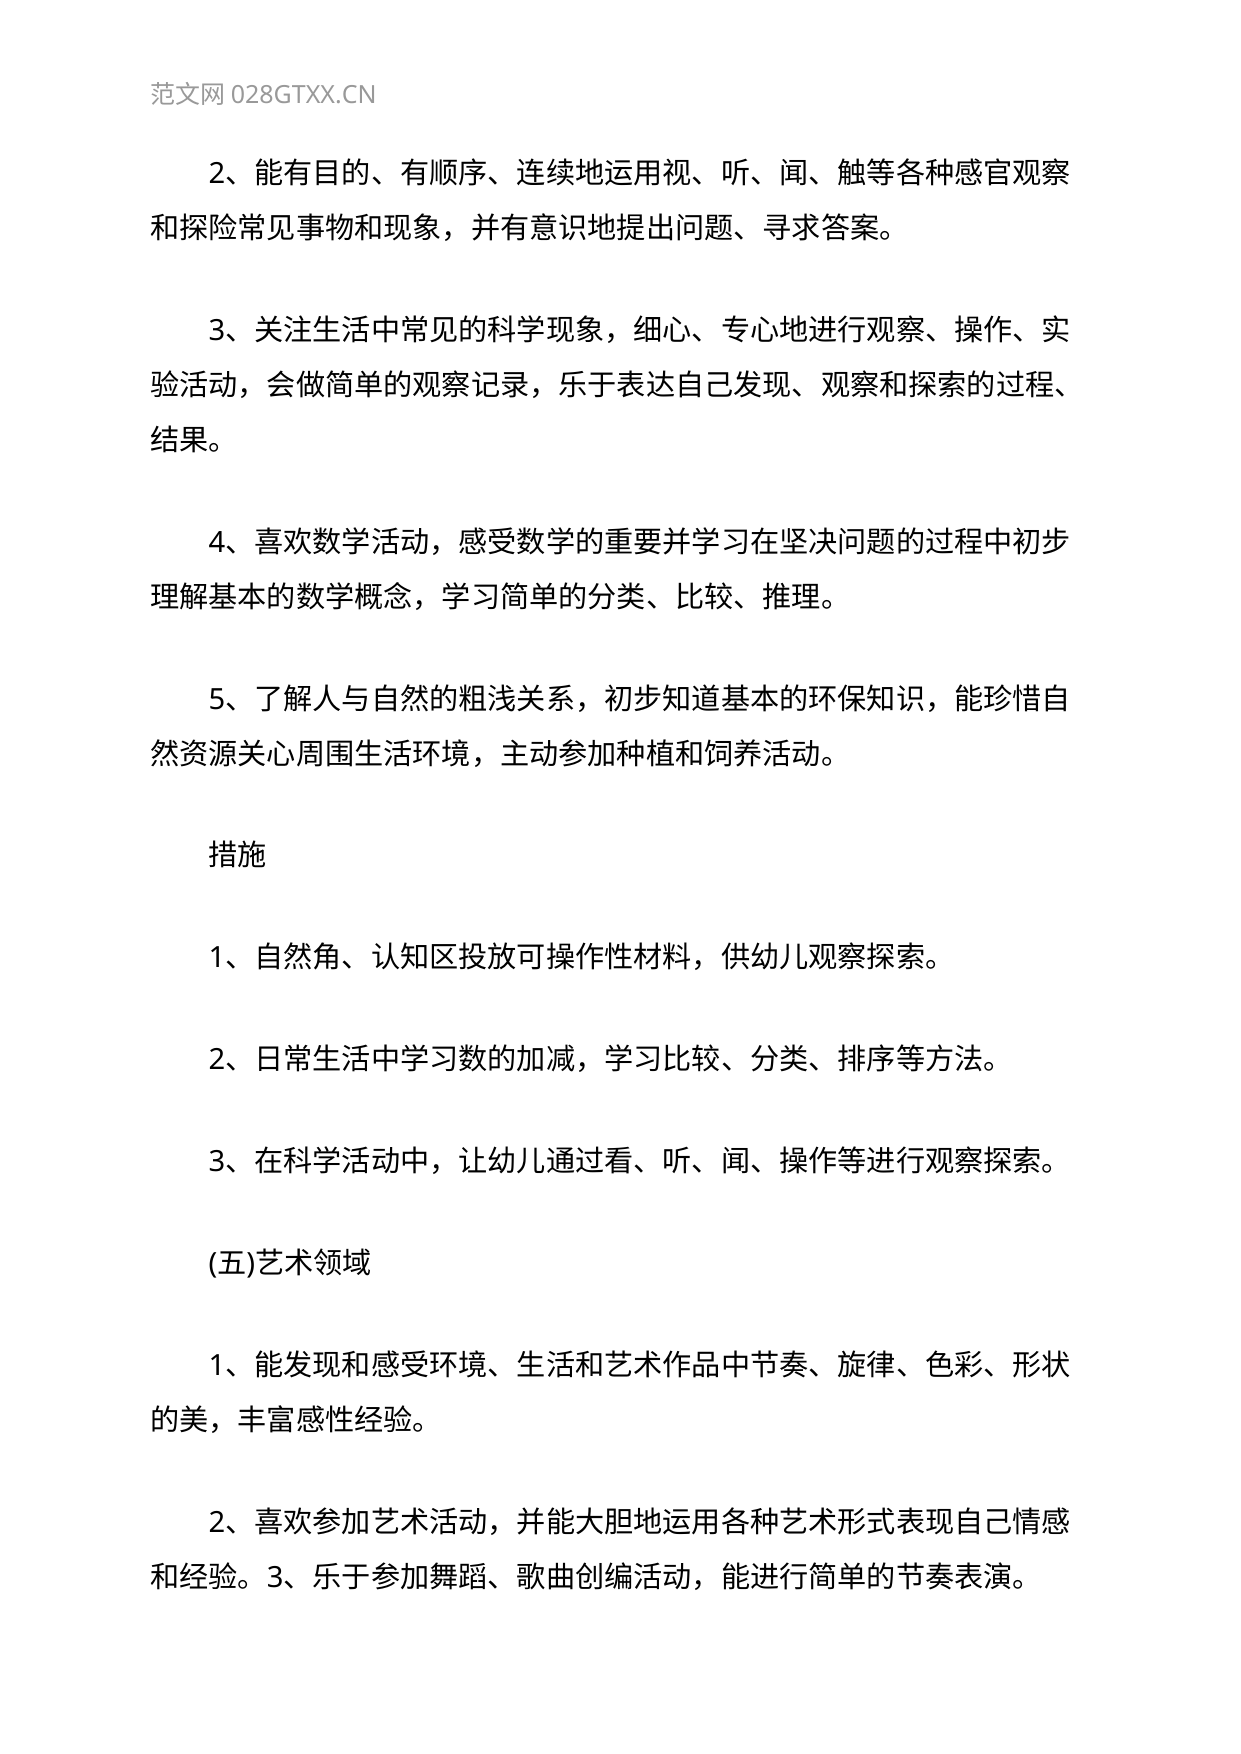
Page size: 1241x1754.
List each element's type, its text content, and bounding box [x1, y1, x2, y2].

text 2、日常生活中学习数的加减，学习比较、分类、排序等方法。 [150, 1036, 1090, 1078]
text 2、喜欢参加艺术活动，并能大胆地运用各种艺术形式表现自己情感和经验。3、乐于参加舞蹈、歌曲创编活动，能进行简单的节奏表演。 [150, 1498, 1090, 1596]
text 3、在科学活动中，让幼儿通过看、听、闻、操作等进行观察探索。 [150, 1138, 1090, 1180]
text 5、了解人与自然的粗浅关系，初步知道基本的环保知识，能珍惜自然资源关心周围生活环境，主动参加种植和饲养活动。 [150, 675, 1090, 772]
text 3、关注生活中常见的科学现象，细心、专心地进行观察、操作、实验活动，会做简单的观察记录，乐于表达自己发现、观察和探索的过程、结果。 [150, 307, 1090, 459]
text 1、自然角、认知区投放可操作性材料，供幼儿观察探索。 [150, 934, 1090, 976]
text 2、能有目的、有顺序、连续地运用视、听、闻、触等各种感官观察和探险常见事物和现象，并有意识地提出问题、寻求答案。 [150, 150, 1090, 247]
text 1、能发现和感受环境、生活和艺术作品中节奏、旋律、色彩、形状的美，丰富感性经验。 [150, 1342, 1090, 1439]
text 措施 [150, 832, 1090, 874]
text (五)艺术领域 [150, 1240, 1090, 1282]
text 4、喜欢数学活动，感受数学的重要并学习在坚决问题的过程中初步理解基本的数学概念，学习简单的分类、比较、推理。 [150, 518, 1090, 616]
